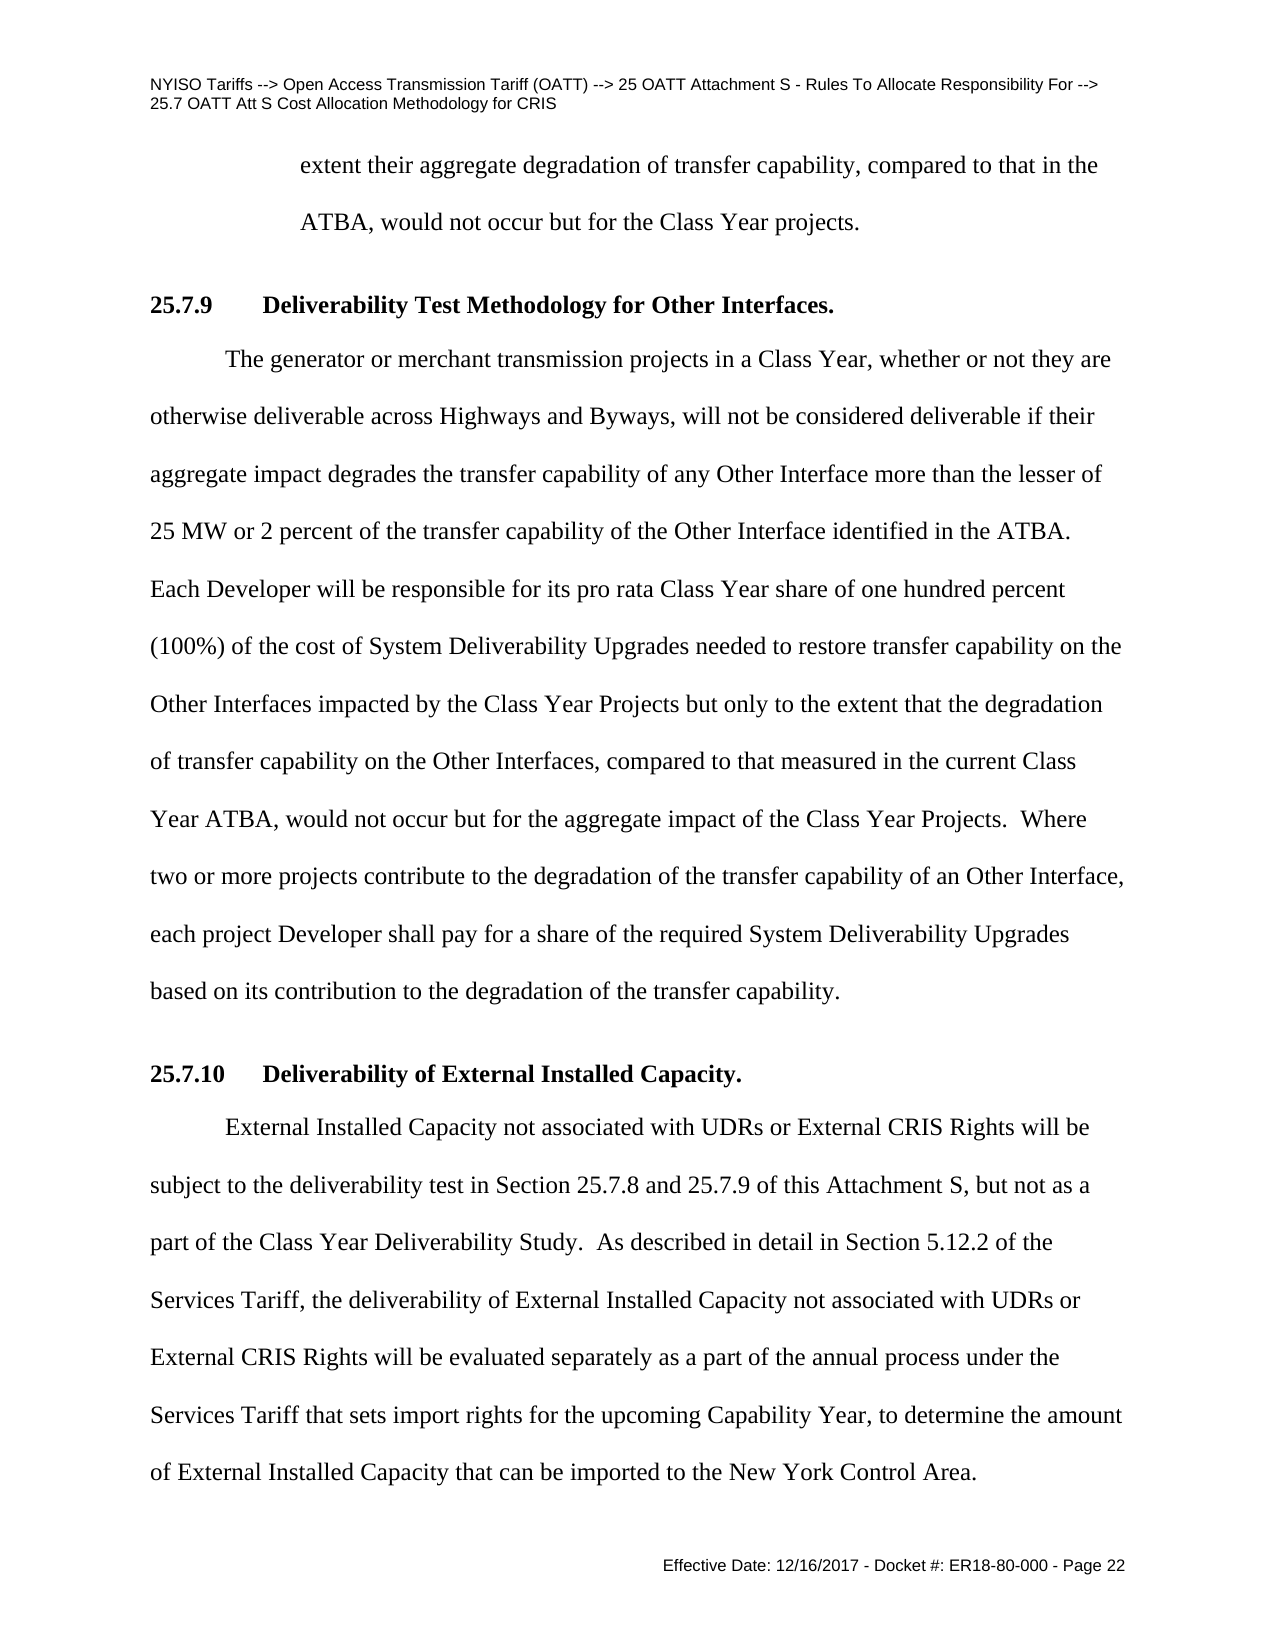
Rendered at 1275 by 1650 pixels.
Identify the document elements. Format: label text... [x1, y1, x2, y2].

subtitle 25.7.10 Deliverability of External Installed Capacity. [150, 1059, 1059, 1087]
text External Installed Capacity not associated with UDRs or External CRIS Rights will be subject to the deliverability test in Section 25.7.8 and 25.7.9 of this Attachment S, but not as a part of the Class Year Deliverability Study. As described in detail in Section 5.12.2 of the Services Tariff, the deliverability of External Installed Capacity not associated with UDRs or External CRIS Rights will be evaluated separately as a part of the annual process under the Services Tariff that sets import rights for the upcoming Capability Year, to determine the amount of External Installed Capacity that can be imported to the New York Control Area. [150, 1112, 1125, 1486]
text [225, 150, 1125, 236]
text The generator or merchant transmission projects in a Class Year, whether or not they are otherwise deliverable across Highways and Byways, will not be considered deliverable if their aggregate impact degrades the transfer capability of any Other Interface more than the lesser of 25 MW or 2 percent of the transfer capability of the Other Interface identified in the ATBA. Each Developer will be responsible for its pro rata Class Year share of one hundred percent (100%) of the cost of System Deliverability Upgrades needed to restore transfer capability on the Other Interfaces impacted by the Class Year Projects but only to the extent that the degradation of transfer capability on the Other Interfaces, compared to that measured in the current Class Year ATBA, would not occur but for the aggregate impact of the Class Year Projects. Where two or more projects contribute to the degradation of the transfer capability of an Other Interface, each project Developer shall pay for a share of the required System Deliverability Upgrades based on its contribution to the degradation of the transfer capability. [150, 344, 1125, 1005]
subtitle 25.7.9 Deliverability Test Methodology for Other Interfaces. [150, 290, 1059, 319]
